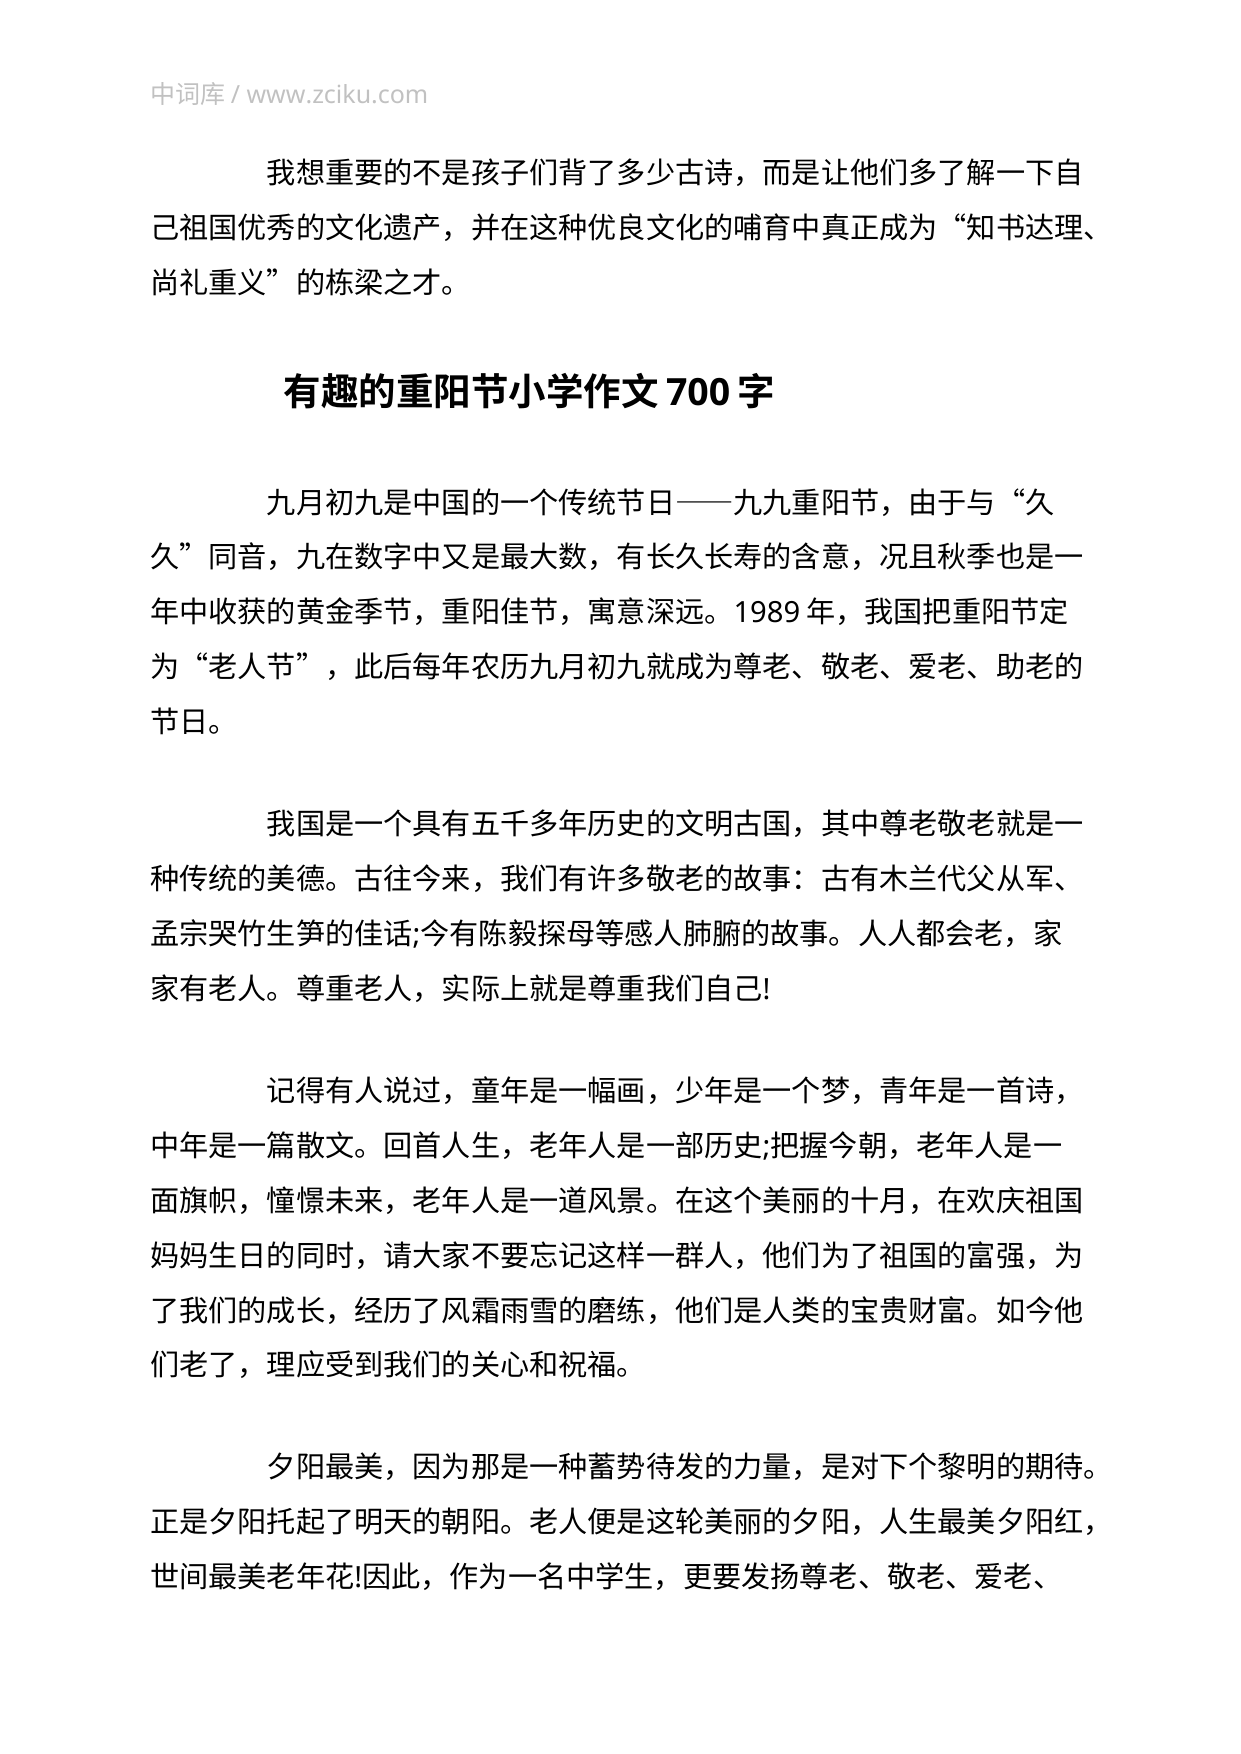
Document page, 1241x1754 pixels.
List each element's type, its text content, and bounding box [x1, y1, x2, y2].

text 我国是一个具有五千多年历史的文明古国，其中尊老敬老就是一种传统的美德。古往今来，我们有许多敬老的故事：古有木兰代父从军、孟宗哭竹生笋的佳话;今有陈毅探母等感人肺腑的故事。人人都会老，家家有老人。尊重老人，实际上就是尊重我们自己! [150, 801, 1090, 1008]
text 记得有人说过，童年是一幅画，少年是一个梦，青年是一首诗，中年是一篇散文。回首人生，老年人是一部历史;把握今朝，老年人是一面旗帜，憧憬未来，老年人是一道风景。在这个美丽的十月，在欢庆祖国妈妈生日的同时，请大家不要忘记这样一群人，他们为了祖国的富强，为了我们的成长，经历了风霜雨雪的磨练，他们是人类的宝贵财富。如今他们老了，理应受到我们的关心和祝福。 [150, 1067, 1090, 1384]
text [150, 1444, 1090, 1596]
text 九月初九是中国的一个传统节日——九九重阳节，由于与“久久”同音，九在数字中又是最大数，有长久长寿的含意，况且秋季也是一年中收获的黄金季节，重阳佳节，寓意深远。1989年，我国把重阳节定为“老人节”，此后每年农历九月初九就成为尊老、敬老、爱老、助老的节日。 [150, 479, 1090, 741]
text 我想重要的不是孩子们背了多少古诗，而是让他们多了解一下自己祖国优秀的文化遗产，并在这种优良文化的哺育中真正成为“知书达理、尚礼重义”的栋梁之才。 [150, 150, 1090, 302]
text 有趣的重阳节小学作文700字 [150, 362, 1090, 416]
